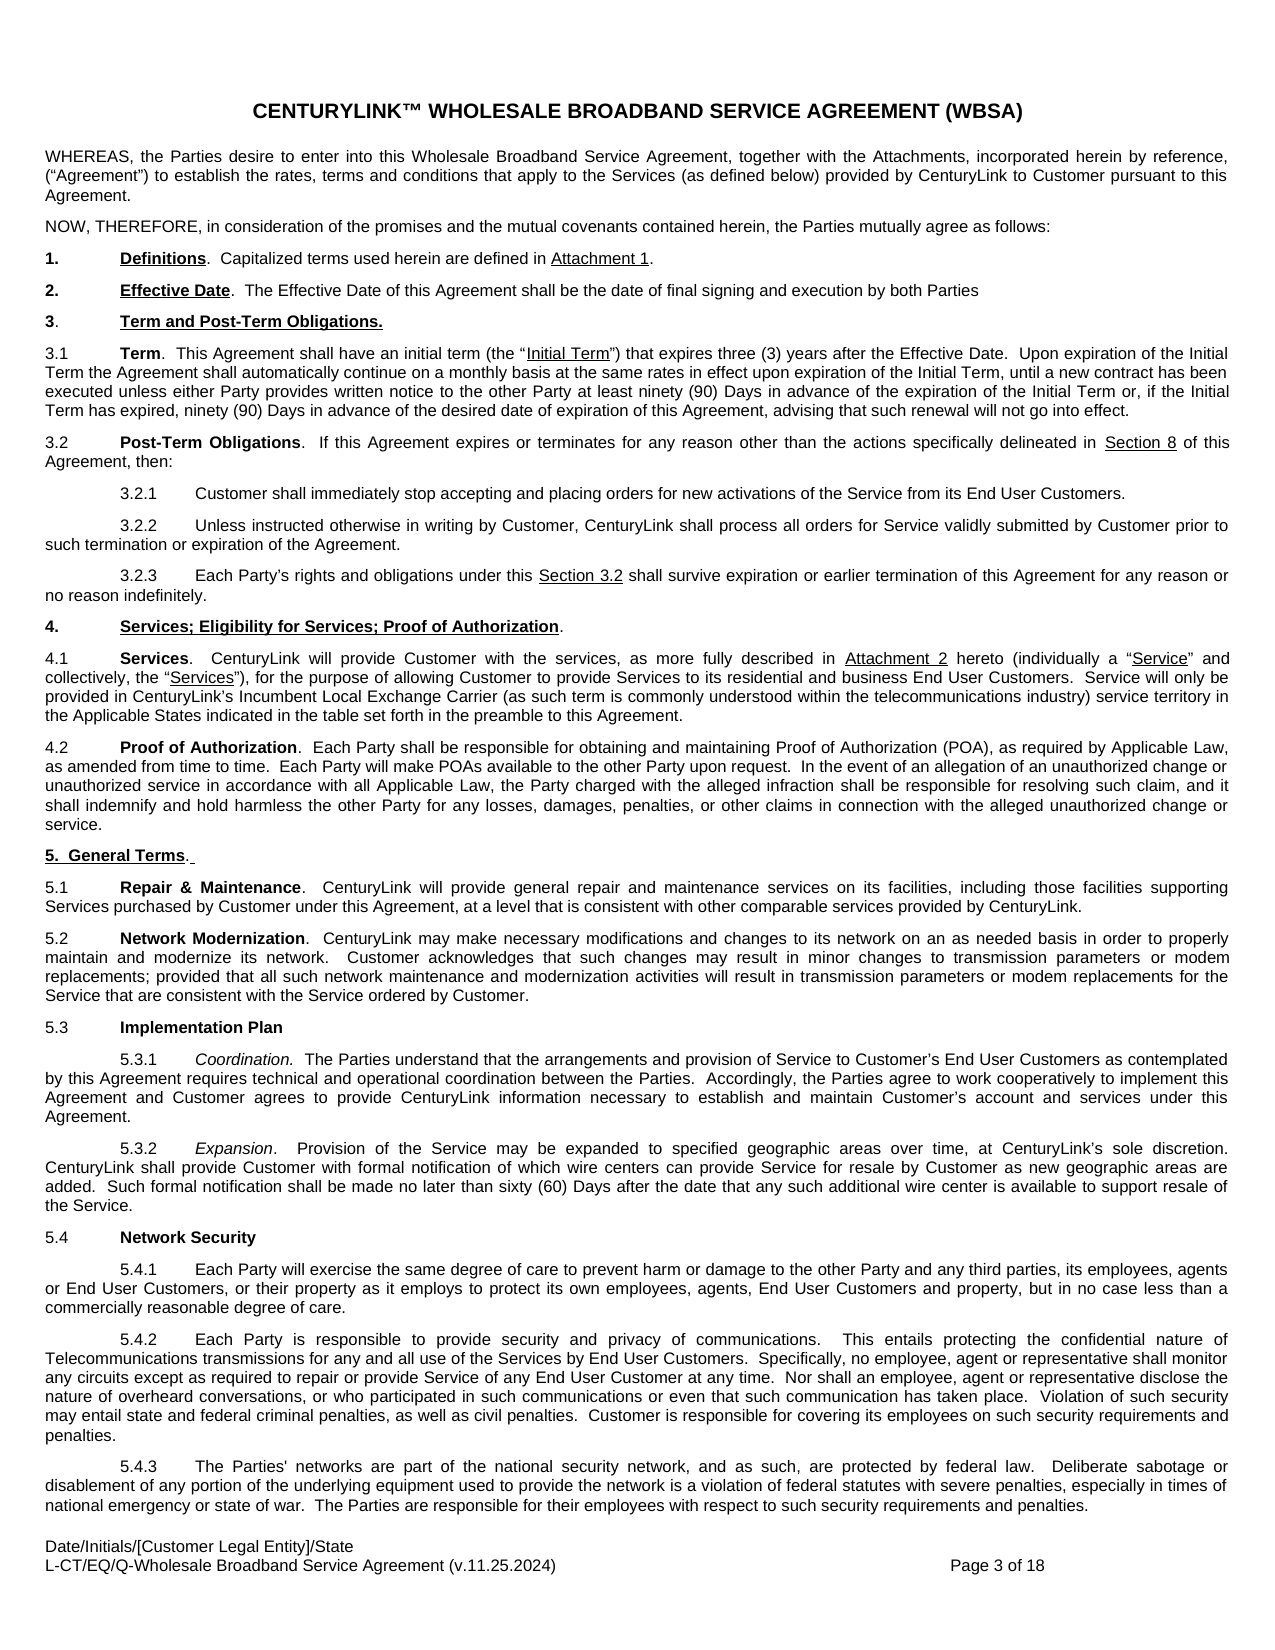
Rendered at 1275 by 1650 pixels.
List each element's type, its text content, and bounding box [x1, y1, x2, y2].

text 5.4.3 The Parties' networks are part of the national security network, and as such, are protected by federal law. Deliberate sabotage or disablement of any portion of the underlying equipment used to provide the network is a violation of federal statutes with severe penalties, especially in times of national emergency or state of war. The Parties are responsible for their employees with respect to such security requirements and penalties. [45, 1457, 1230, 1514]
text 3.2.1 Customer shall immediately stop accepting and placing orders for new activations of the Service from its End User Customers. [45, 484, 1230, 503]
text 3.1 Term. This Agreement shall have an initial term (the “Initial Term”) that expires three (3) years after the Effective Date. Upon expiration of the Initial Term the Agreement shall automatically continue on a monthly basis at the same rates in effect upon expiration of the Initial Term, until a new contract has been executed unless either Party provides written notice to the other Party at least ninety (90) Days in advance of the expiration of the Initial Term or, if the Initial Term has expired, ninety (90) Days in advance of the desired date of expiration of this Agreement, advising that such renewal will not go into effect. [45, 344, 1230, 420]
text NOW, THEREFORE, in consideration of the promises and the mutual covenants contained herein, the Parties mutually agree as follows: [45, 217, 1230, 236]
text 5.4 Network Security [45, 1228, 1230, 1247]
text 5.4.1 Each Party will exercise the same degree of care to prevent harm or damage to the other Party and any third parties, its employees, agents or End User Customers, or their property as it employs to protect its own employees, agents, End User Customers and property, but in no case less than a commercially reasonable degree of care. [45, 1259, 1230, 1317]
text WHEREAS, the Parties desire to enter into this Wholesale Broadband Service Agreement, together with the Attachments, incorporated herein by reference, (“Agreement”) to establish the rates, terms and conditions that apply to the Services (as defined below) provided by CenturyLink to Customer pursuant to this Agreement. [45, 147, 1230, 204]
text 3.2 Post-Term Obligations. If this Agreement expires or terminates for any reason other than the actions specifically delineated in Section 8 of this Agreement, then: [45, 433, 1230, 471]
text 3.2.3 Each Party’s rights and obligations under this Section 3.2 shall survive expiration or earlier termination of this Agreement for any reason or no reason indefinitely. [45, 566, 1230, 604]
list Proof of Authorization. Each Party shall be responsible for obtaining and maintaining Proof of Authorization (POA), as required by Applicable Law, as amended from time to time. Each Party will make POAs available to the other Party upon request. In the event of an allegation of an unauthorized change or unauthorized service in accordance with all Applicable Law, the Party charged with the alleged infraction shall be responsible for resolving such claim, and it shall indemnify and hold harmless the other Party for any losses, damages, penalties, or other claims in connection with the alleged unauthorized change or service. [45, 738, 1230, 834]
text 5.3 Implementation Plan [45, 1018, 1230, 1037]
text 3. Term and Post-Term Obligations. [45, 312, 1230, 331]
text 1. Definitions. Capitalized terms used herein are defined in Attachment 1. [45, 249, 1230, 268]
text 5.4.2 Each Party is responsible to provide security and privacy of communications. This entails protecting the confidential nature of Telecommunications transmissions for any and all use of the Services by End User Customers. Specifically, no employee, agent or representative shall monitor any circuits except as required to repair or provide Service of any End User Customer at any time. Nor shall an employee, agent or representative disclose the nature of overheard conversations, or who participated in such communications or even that such communication has taken place. Violation of such security may entail state and federal criminal penalties, as well as civil penalties. Customer is responsible for covering its employees on such security requirements and penalties. [45, 1329, 1230, 1444]
text 4.1 Services. CenturyLink will provide Customer with the services, as more fully described in Attachment 2 hereto (individually a “Service” and collectively, the “Services”), for the purpose of allowing Customer to provide Services to its residential and business End User Customers. Service will only be provided in CenturyLink’s Incumbent Local Exchange Carrier (as such term is commonly understood within the telecommunications industry) service territory in the Applicable States indicated in the table set forth in the preamble to this Agreement. [45, 649, 1230, 725]
subtitle 5.3.2 Expansion. Provision of the Service may be expanded to specified geographic areas over time, at CenturyLink’s sole discretion. CenturyLink shall provide Customer with formal notification of which wire centers can provide Service for resale by Customer as new geographic areas are added. Such formal notification shall be made no later than sixty (60) Days after the date that any such additional wire center is available to support resale of the Service. [45, 1139, 1230, 1215]
text 5.1 Repair & Maintenance. CenturyLink will provide general repair and maintenance services on its facilities, including those facilities supporting Services purchased by Customer under this Agreement, at a level that is consistent with other comparable services provided by CenturyLink. [45, 878, 1230, 916]
text 5.2 Network Modernization. CenturyLink may make necessary modifications and changes to its network on an as needed basis in order to properly maintain and modernize its network. Customer acknowledges that such changes may result in minor changes to transmission parameters or modem replacements; provided that all such network maintenance and modernization activities will result in transmission parameters or modem replacements for the Service that are consistent with the Service ordered by Customer. [45, 929, 1230, 1005]
text 3.2.2 Unless instructed otherwise in writing by Customer, CenturyLink shall process all orders for Service validly submitted by Customer prior to such termination or expiration of the Agreement. [45, 515, 1230, 554]
subtitle 5.3.1 Coordination. The Parties understand that the arrangements and provision of Service to Customer’s End User Customers as contemplated by this Agreement requires technical and operational coordination between the Parties. Accordingly, the Parties agree to work cooperatively to implement this Agreement and Customer agrees to provide CenturyLink information necessary to establish and maintain Customer’s account and services under this Agreement. [45, 1049, 1230, 1126]
text 2. Effective Date. The Effective Date of this Agreement shall be the date of final signing and execution by both Parties [45, 280, 1230, 299]
text 5. General Terms. [45, 846, 1230, 865]
text 4. Services; Eligibility for Services; Proof of Authorization. [45, 617, 1230, 636]
